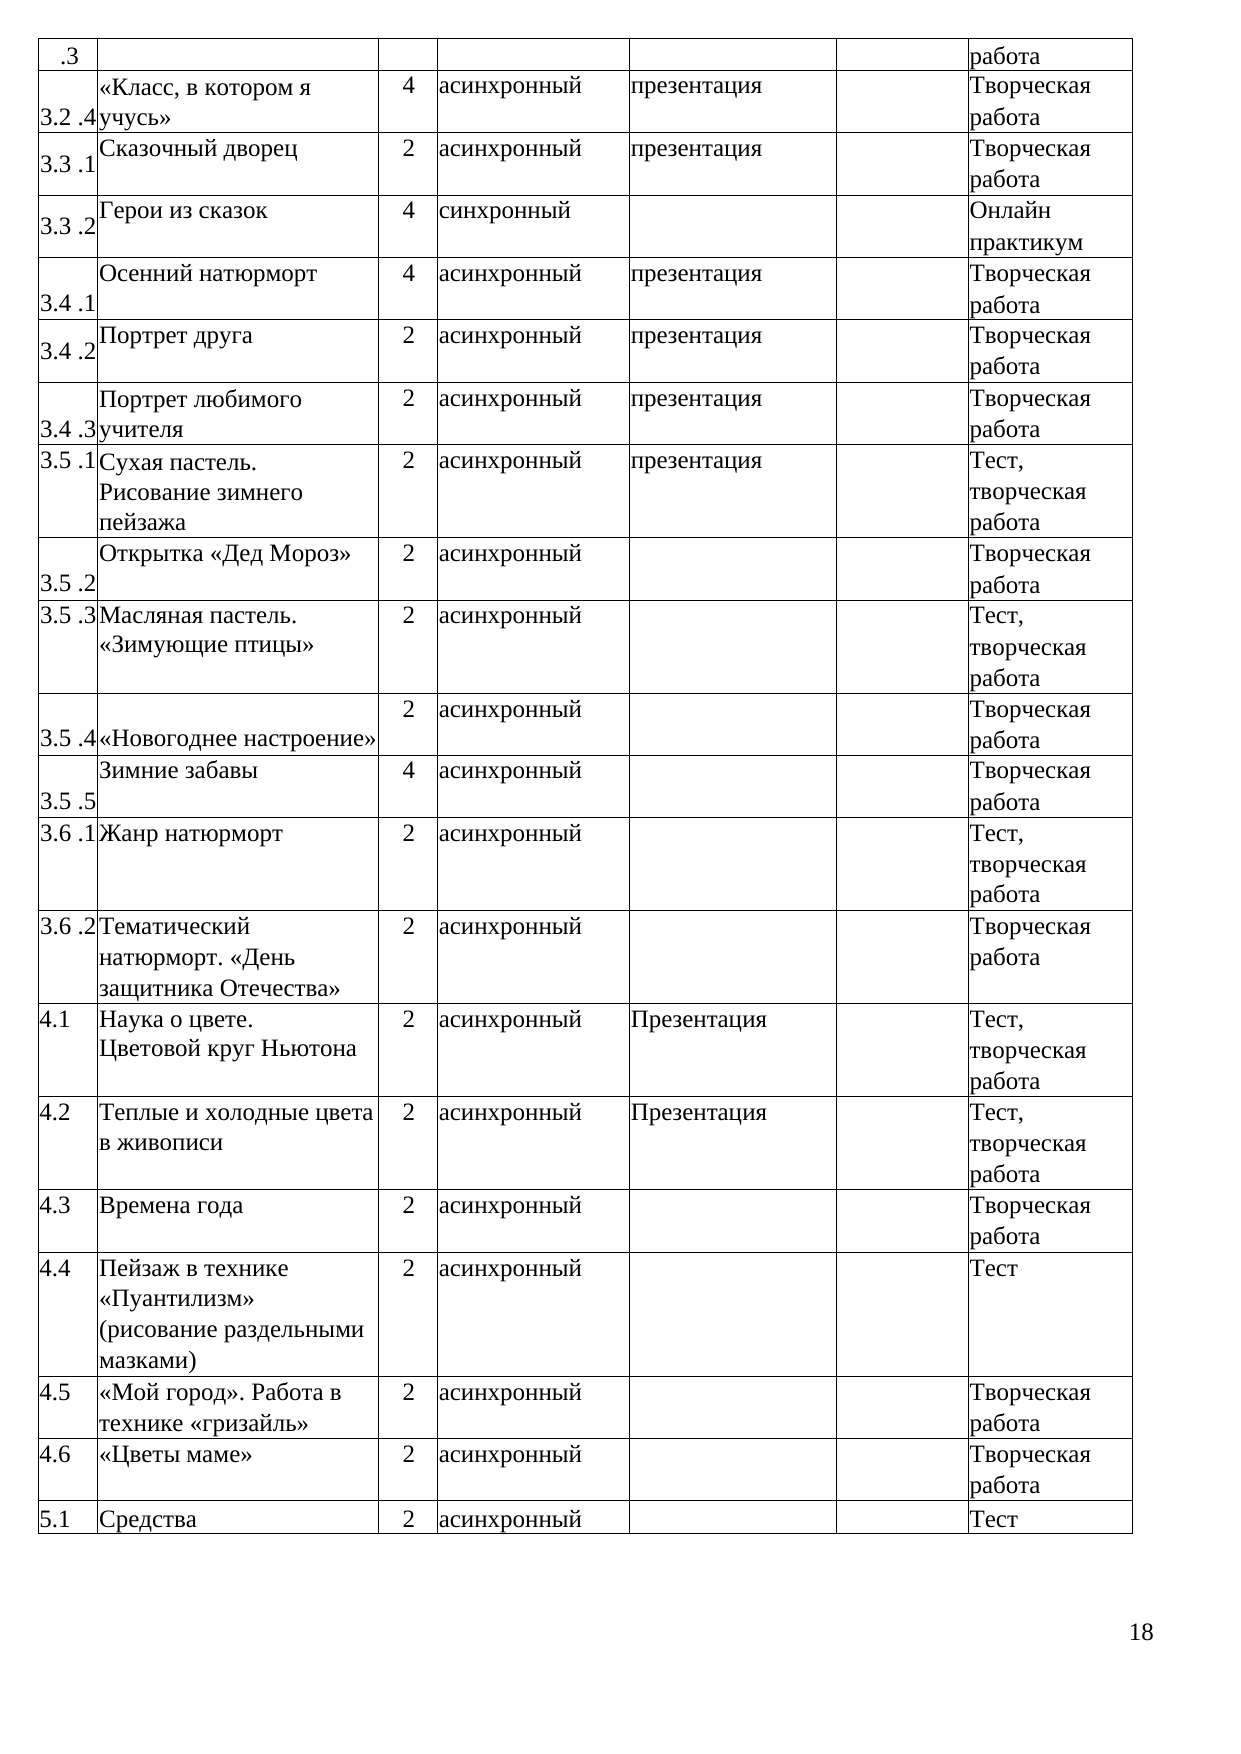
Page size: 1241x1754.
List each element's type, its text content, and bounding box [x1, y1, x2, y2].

table_cell Тематический натюрморт. «День защитника Отечества» [98, 911, 378, 1003]
table_cell 3.4 .3 [39, 383, 97, 444]
table_header .3 [39, 39, 97, 69]
table_cell асинхронный [438, 911, 629, 1003]
table_cell [837, 1377, 968, 1438]
table_cell 4.6 [39, 1439, 97, 1500]
table_cell [630, 1501, 836, 1533]
table_cell [837, 445, 968, 537]
table_cell 4 [379, 71, 437, 132]
table_cell [837, 1439, 968, 1500]
table_cell [837, 694, 968, 754]
table_cell 2 [379, 818, 437, 910]
table_cell 3.4 .1 [39, 258, 97, 319]
table_cell асинхронный [438, 320, 629, 382]
table_cell Теплые и холодные цвета в живописи [98, 1097, 378, 1189]
table_cell Творческая работа [969, 756, 1132, 817]
table_cell Творческая работа [969, 694, 1132, 754]
table_cell Наука о цвете. Цветовой круг Ньютона [98, 1004, 378, 1096]
table_cell [837, 538, 968, 599]
table_cell асинхронный [438, 1501, 629, 1533]
table_cell презентация [630, 258, 836, 319]
table_cell 2 [379, 1377, 437, 1438]
table_cell [630, 601, 836, 693]
table_cell Творческая работа [969, 538, 1132, 599]
table_cell 3.3 .2 [39, 196, 97, 257]
table_cell [630, 1377, 836, 1438]
table_cell асинхронный [438, 1439, 629, 1500]
table_cell Тест, творческая работа [969, 601, 1132, 693]
table_cell асинхронный [438, 538, 629, 599]
table_cell 3.5 .3 [39, 601, 97, 693]
table_cell 4 [379, 258, 437, 319]
table_cell асинхронный [438, 1253, 629, 1376]
table_header работа [969, 39, 1132, 69]
table_cell 2 [379, 1439, 437, 1500]
table_cell [837, 1501, 968, 1533]
table_cell 3.5 .4 [39, 694, 97, 754]
table_cell [630, 538, 836, 599]
table_cell Портрет друга [98, 320, 378, 382]
table_cell 2 [379, 601, 437, 693]
table_cell 3.2 .4 [39, 71, 97, 132]
table_cell [630, 1190, 836, 1252]
table_cell Сказочный дворец [98, 133, 378, 194]
table_cell Осенний натюрморт [98, 258, 378, 319]
table_cell «Новогоднее настроение» [98, 694, 378, 754]
table_cell Творческая работа [969, 1439, 1132, 1500]
table_cell Презентация [630, 1004, 836, 1096]
table_cell Герои из сказок [98, 196, 378, 257]
table_cell 3.5 .1 [39, 445, 97, 537]
table_cell Масляная пастель. «Зимующие птицы» [98, 601, 378, 693]
table_cell 3.6 .2 [39, 911, 97, 1003]
table_cell 2 [379, 1004, 437, 1096]
table_cell презентация [630, 133, 836, 194]
table_cell [837, 133, 968, 194]
table_cell асинхронный [438, 1004, 629, 1096]
table_cell Средства [98, 1501, 378, 1533]
table_cell Открытка «Дед Мороз» [98, 538, 378, 599]
table_cell [837, 601, 968, 693]
table_cell 3.5 .5 [39, 756, 97, 817]
table_cell асинхронный [438, 818, 629, 910]
table_header [379, 39, 437, 69]
table_cell [837, 1253, 968, 1376]
table_cell Творческая работа [969, 1377, 1132, 1438]
table_cell 4.3 [39, 1190, 97, 1252]
table_cell Онлайн практикум [969, 196, 1132, 257]
table_cell [837, 1004, 968, 1096]
table_cell [630, 756, 836, 817]
table_cell Портрет любимого учителя [98, 383, 378, 444]
table_cell асинхронный [438, 601, 629, 693]
table_cell Творческая работа [969, 320, 1132, 382]
text 18 [1126, 1617, 1153, 1645]
table_cell Тест [969, 1253, 1132, 1376]
table_cell 2 [379, 133, 437, 194]
table_cell [837, 320, 968, 382]
table_cell [630, 1253, 836, 1376]
table_cell Пейзаж в технике «Пуантилизм» (рисование раздельными мазками) [98, 1253, 378, 1376]
table_cell Тест, творческая работа [969, 818, 1132, 910]
table_cell «Цветы маме» [98, 1439, 378, 1500]
table_cell 4.1 [39, 1004, 97, 1096]
table_cell асинхронный [438, 1097, 629, 1189]
table_cell Тест, творческая работа [969, 1004, 1132, 1096]
table_cell Сухая пастель. Рисование зимнего пейзажа [98, 445, 378, 537]
table_cell презентация [630, 320, 836, 382]
table_cell Тест, творческая работа [969, 445, 1132, 537]
table_cell Творческая работа [969, 1190, 1132, 1252]
table_header [630, 39, 836, 69]
table_cell Времена года [98, 1190, 378, 1252]
table_header [98, 39, 378, 69]
table_cell «Класс, в котором я учусь» [98, 71, 378, 132]
table_cell 2 [379, 911, 437, 1003]
table_cell 3.5 .2 [39, 538, 97, 599]
table_cell [837, 818, 968, 910]
table_cell асинхронный [438, 71, 629, 132]
table_cell [837, 258, 968, 319]
table_cell Творческая работа [969, 133, 1132, 194]
table_cell [630, 1439, 836, 1500]
table_cell асинхронный [438, 258, 629, 319]
table_cell [630, 818, 836, 910]
table_cell асинхронный [438, 1190, 629, 1252]
table_cell Творческая работа [969, 71, 1132, 132]
table_cell Зимние забавы [98, 756, 378, 817]
table_cell [630, 911, 836, 1003]
table_cell 2 [379, 445, 437, 537]
table_cell асинхронный [438, 1377, 629, 1438]
table_cell 3.3 .1 [39, 133, 97, 194]
table_cell 2 [379, 694, 437, 754]
table_cell [837, 383, 968, 444]
table_cell 2 [379, 383, 437, 444]
table_cell [837, 1097, 968, 1189]
table_cell синхронный [438, 196, 629, 257]
table_cell Творческая работа [969, 383, 1132, 444]
table_cell Жанр натюрморт [98, 818, 378, 910]
table_cell Творческая работа [969, 258, 1132, 319]
table_cell 4.5 [39, 1377, 97, 1438]
table_cell 2 [379, 1097, 437, 1189]
table_cell 2 [379, 320, 437, 382]
table_cell 2 [379, 1190, 437, 1252]
table_cell Тест, творческая работа [969, 1097, 1132, 1189]
table_cell [837, 1190, 968, 1252]
table_cell асинхронный [438, 694, 629, 754]
table_cell асинхронный [438, 383, 629, 444]
table_cell [837, 196, 968, 257]
table_cell Творческая работа [969, 911, 1132, 1003]
table_cell асинхронный [438, 756, 629, 817]
table_cell [630, 196, 836, 257]
table_cell презентация [630, 383, 836, 444]
table_cell 2 [379, 538, 437, 599]
table_cell [837, 71, 968, 132]
table_cell асинхронный [438, 445, 629, 537]
table_cell 3.4 .2 [39, 320, 97, 382]
table_cell 3.6 .1 [39, 818, 97, 910]
table_header [837, 39, 968, 69]
table_cell [630, 694, 836, 754]
table_cell 4.4 [39, 1253, 97, 1376]
table_header [438, 39, 629, 69]
table_cell Презентация [630, 1097, 836, 1189]
table_cell 2 [379, 1253, 437, 1376]
table_cell 4.2 [39, 1097, 97, 1189]
table_cell 4 [379, 756, 437, 817]
table_cell презентация [630, 71, 836, 132]
table_cell Тест [969, 1501, 1132, 1533]
table_cell [837, 756, 968, 817]
table_cell 2 [379, 1501, 437, 1533]
table_cell [837, 911, 968, 1003]
table_cell 5.1 [39, 1501, 97, 1533]
table_cell презентация [630, 445, 836, 537]
table_cell асинхронный [438, 133, 629, 194]
table_cell 4 [379, 196, 437, 257]
table_cell «Мой город». Работа в технике «гризайль» [98, 1377, 378, 1438]
